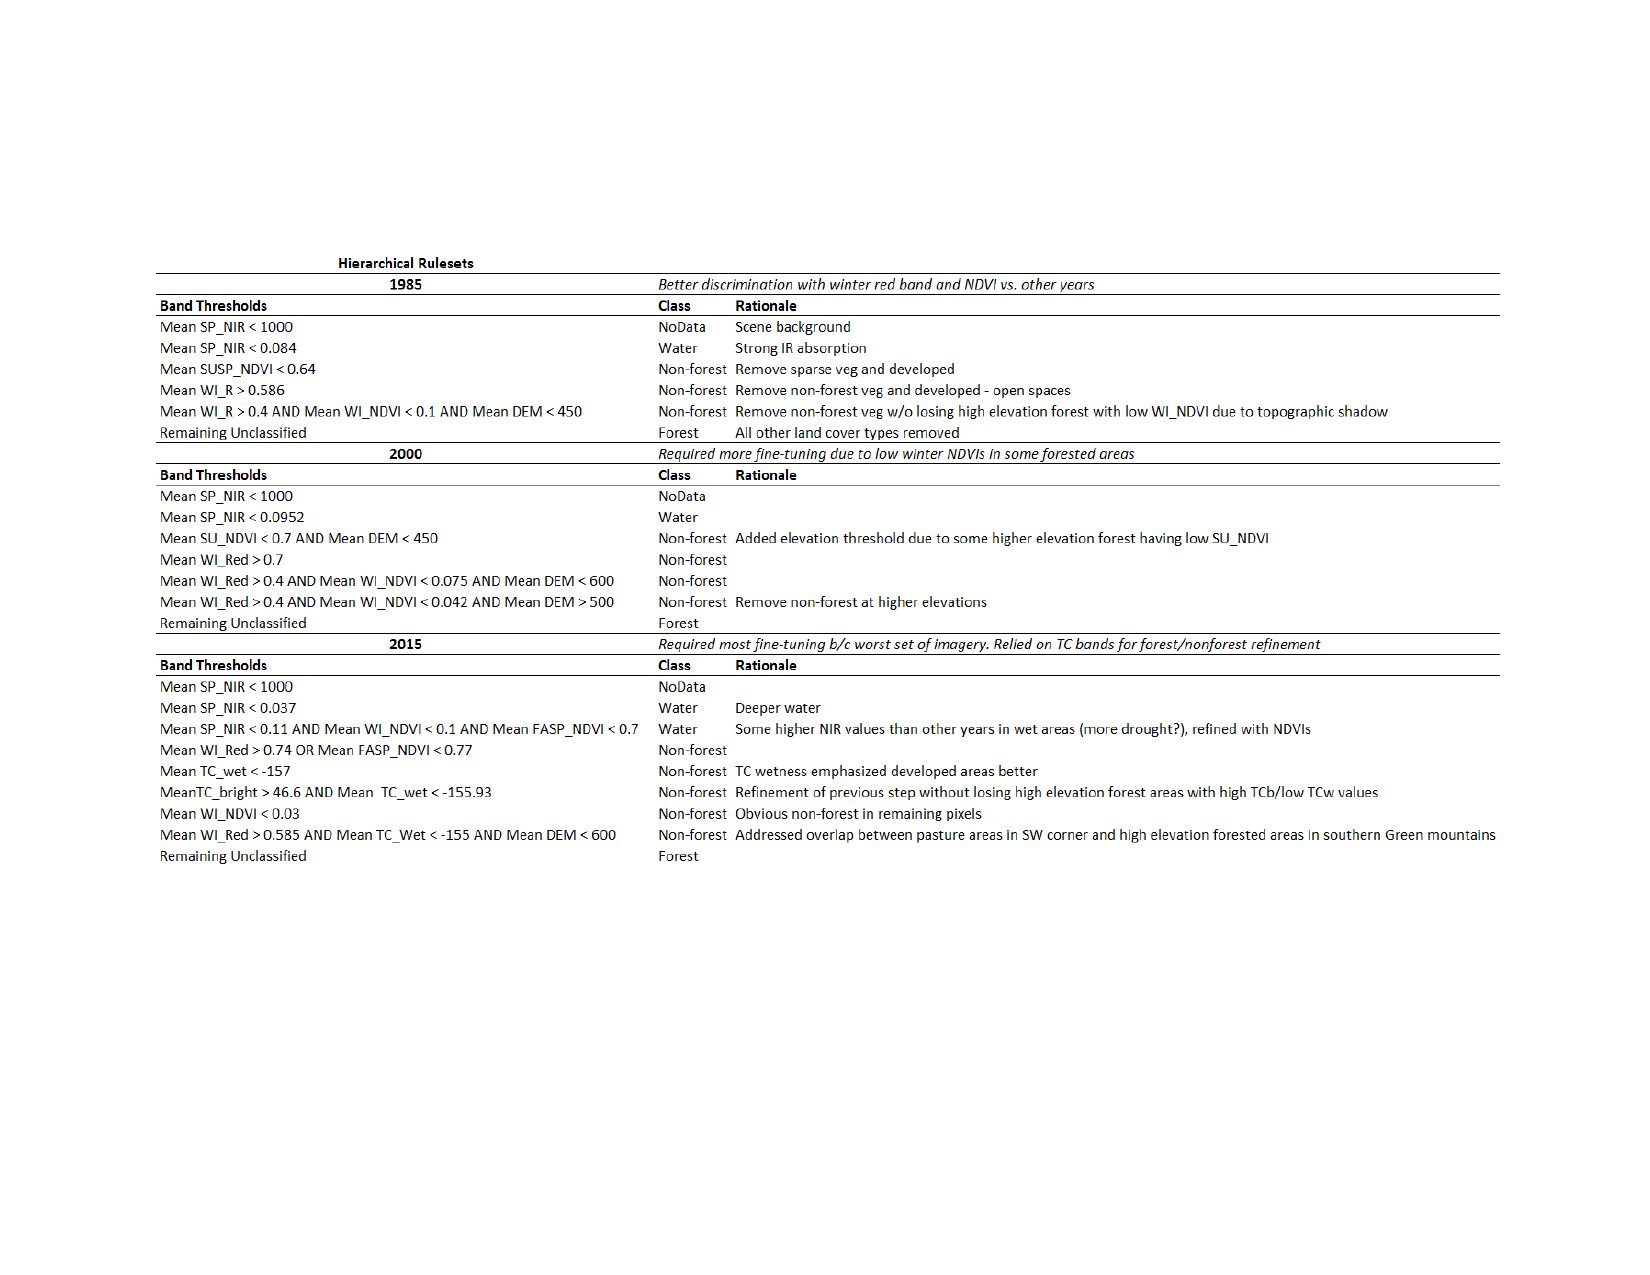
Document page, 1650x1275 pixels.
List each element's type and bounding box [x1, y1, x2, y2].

picture [150, 243, 1500, 865]
